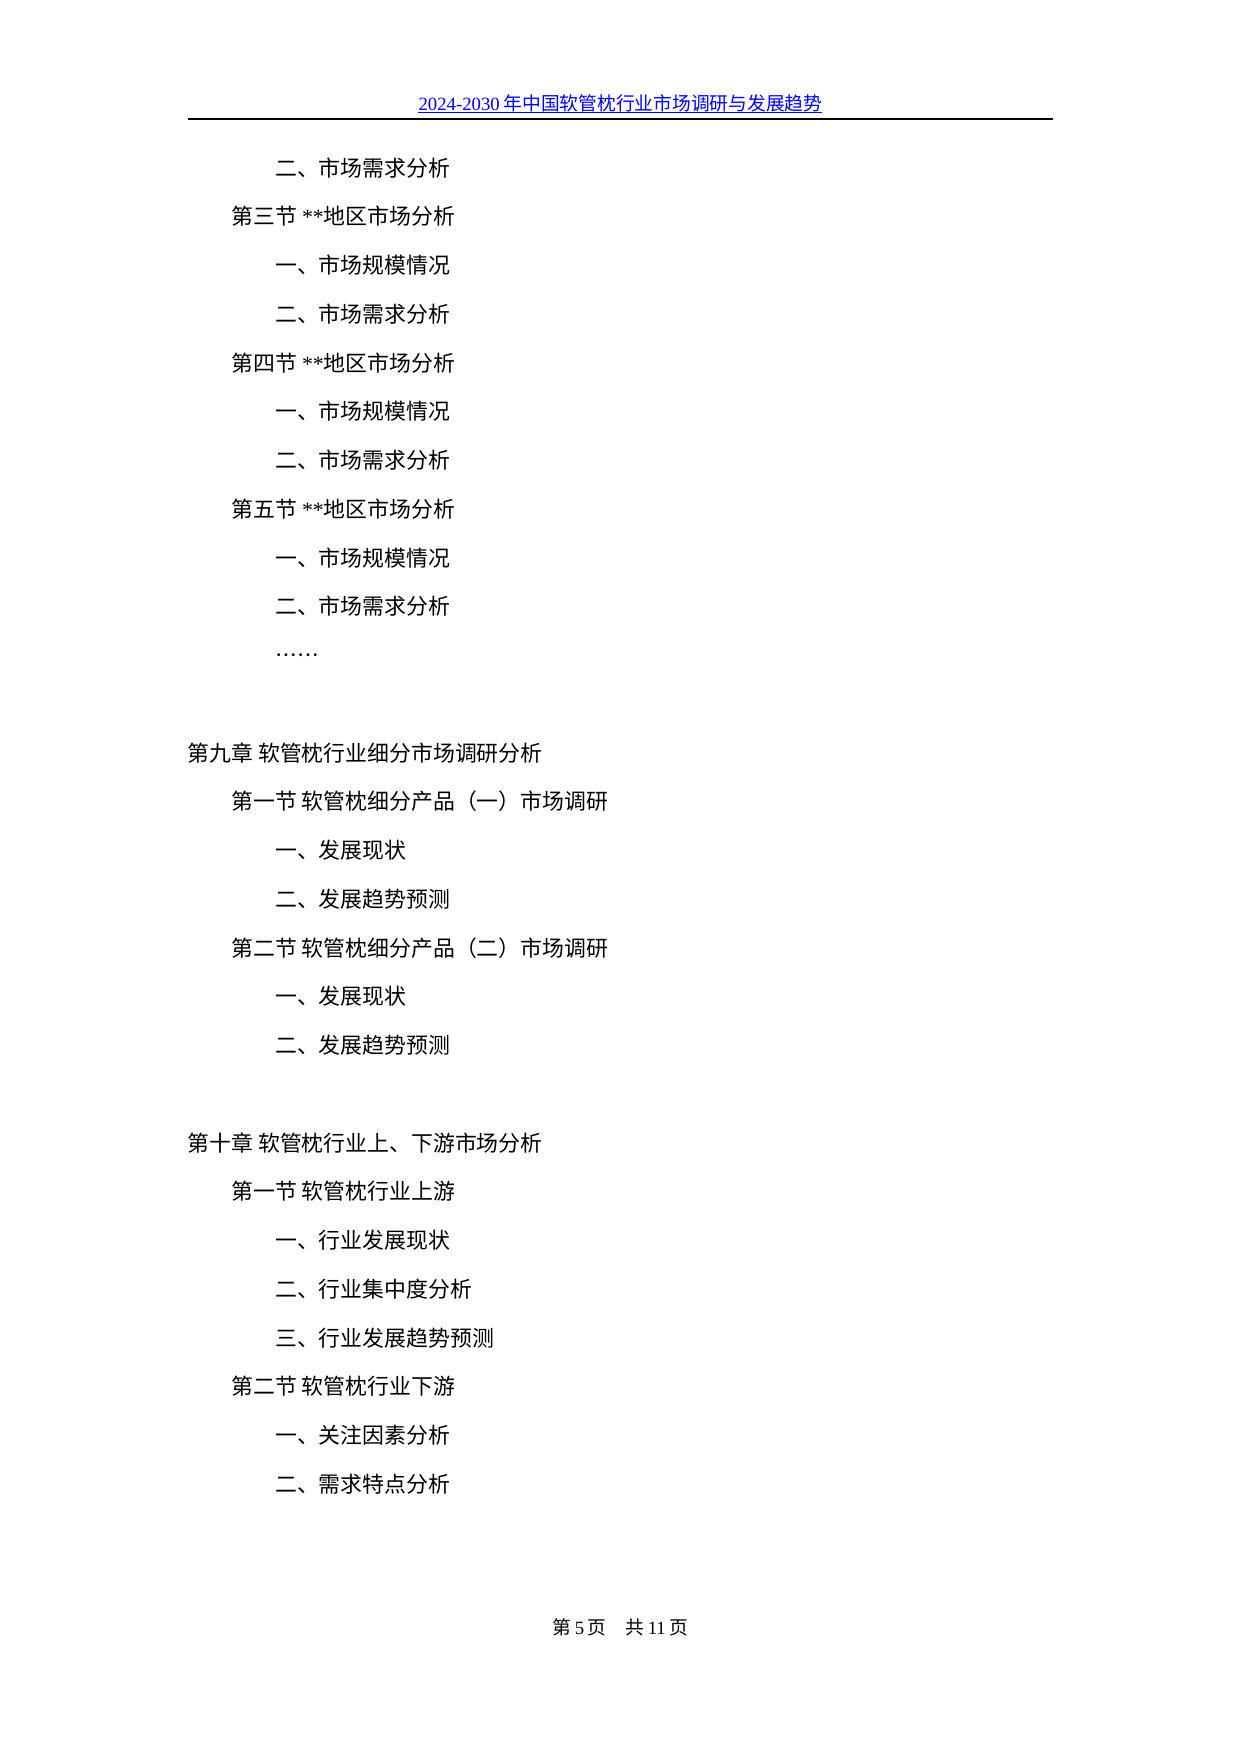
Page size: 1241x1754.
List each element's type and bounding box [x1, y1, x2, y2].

text [187, 150, 1053, 1499]
